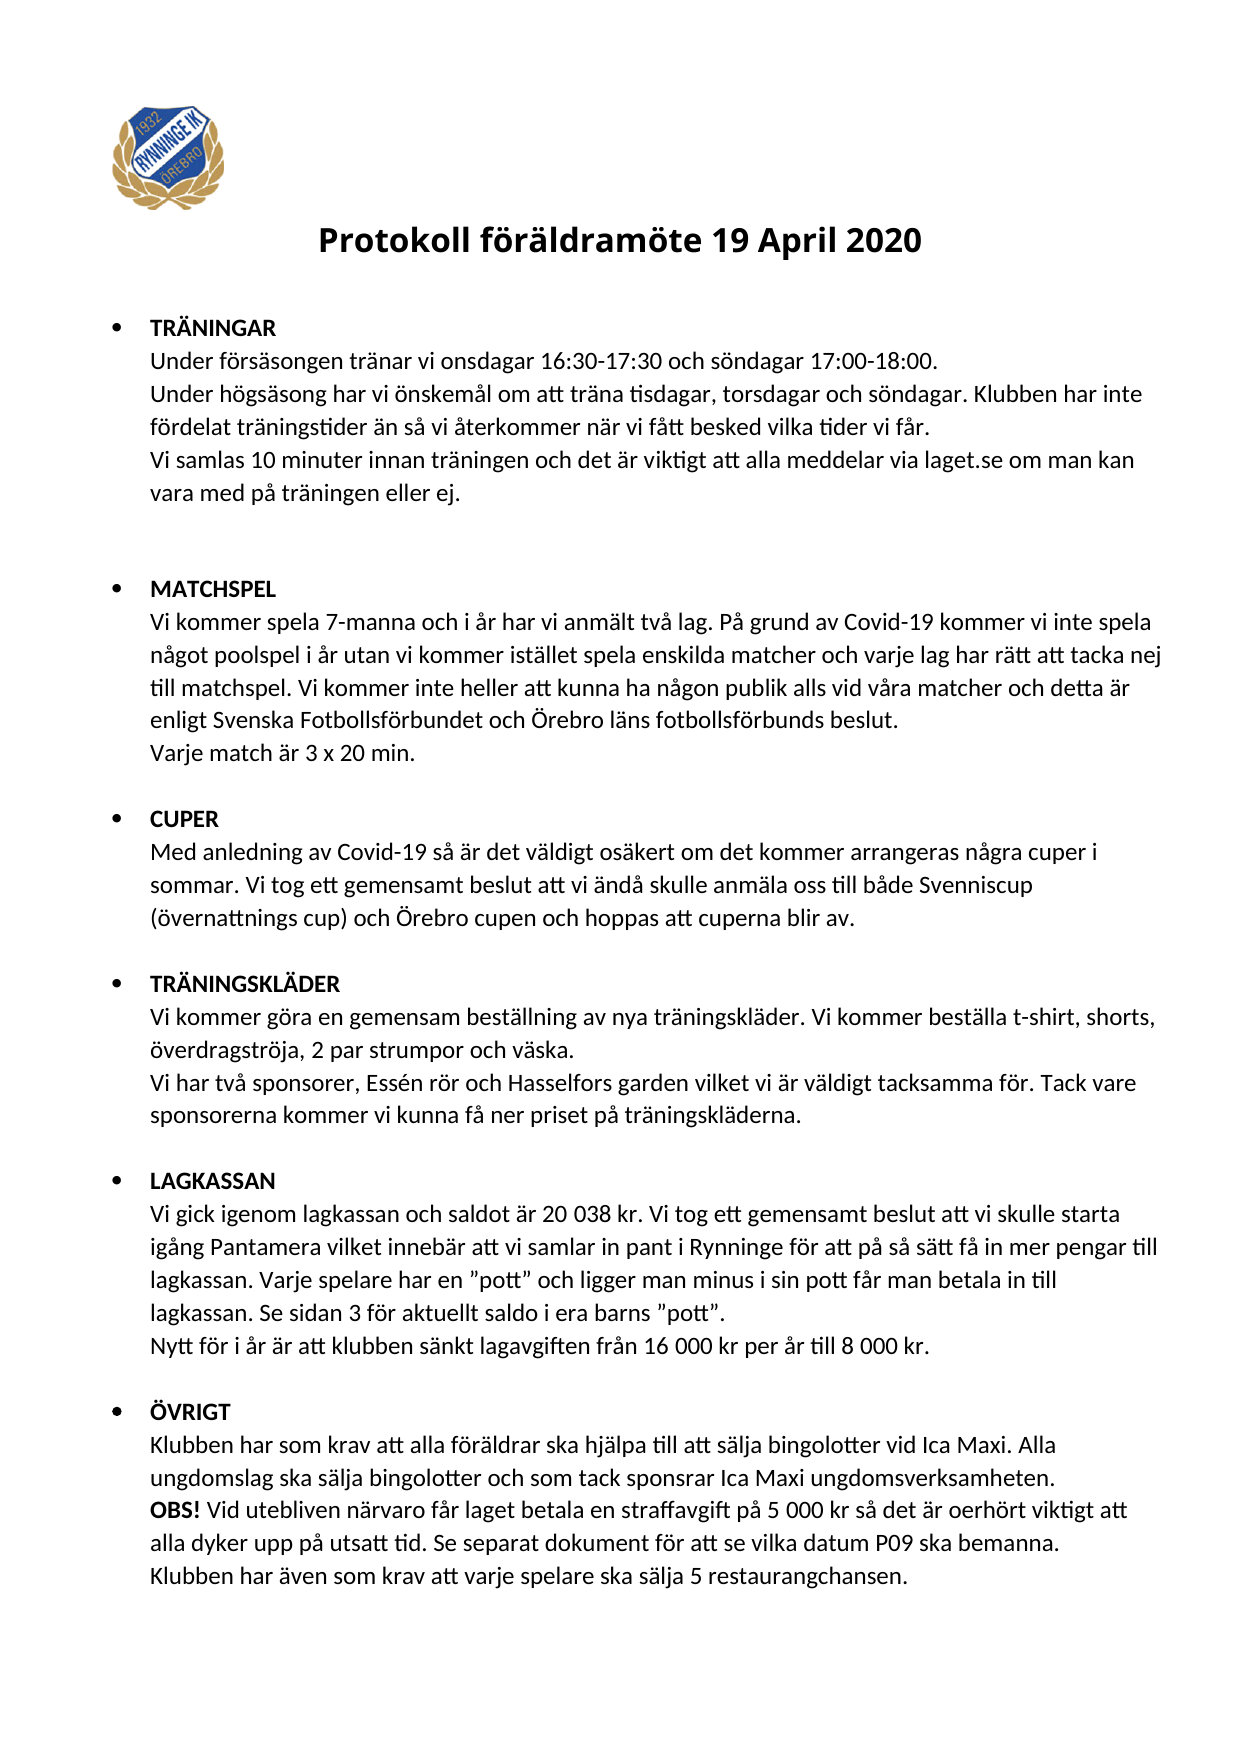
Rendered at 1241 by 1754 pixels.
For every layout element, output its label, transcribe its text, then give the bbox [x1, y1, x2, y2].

list Under försäsongen tränar vi onsdagar 16:30-17:30 och söndagar 17:00-18:00. [150, 346, 1165, 376]
list MATCHSPEL [112, 573, 1165, 603]
list OBS! Vid utebliven närvaro får laget betala en straffavgift på 5 000 kr så det är oerhört viktigt att alla dyker upp på utsatt tid. Se separat dokument för att se vilka datum P09 ska bemanna. Klubben har även som krav att varje spelare ska sälja 5 restaurangchansen. [150, 1495, 1165, 1591]
list LAGKASSAN Vi gick igenom lagkassan och saldot är 20 038 kr. Vi tog ett gemensamt beslut att vi skulle starta igång Pantamera vilket innebär att vi samlar in pant i Rynninge för att på så sätt få in mer pengar till lagkassan. Varje spelare har en ”pott” och ligger man minus i sin pott får man betala in till lagkassan. Se sidan 3 för aktuellt saldo i era barns ”pott”. [112, 1166, 1165, 1328]
list ÖVRIGT [112, 1396, 1165, 1426]
list CUPER [112, 803, 1165, 834]
list TRÄNINGSKLÄDER Vi kommer göra en gemensam beställning av nya träningskläder. Vi kommer beställa t-shirt, shorts, överdragströja, 2 par strumpor och väska. [112, 968, 1165, 1064]
list Under högsäsong har vi önskemål om att träna tisdagar, torsdagar och söndagar. Klubben har inte fördelat träningstider än så vi återkommer när vi fått besked vilka tider vi får. Vi samlas 10 minuter innan träningen och det är viktigt att alla meddelar via laget.se om man kan vara med på träningen eller ej. [150, 378, 1165, 538]
list Varje match är 3 x 20 min. [150, 738, 1165, 768]
picture [75, 106, 261, 210]
list TRÄNINGAR [112, 313, 1165, 343]
list Nytt för i år är att klubben sänkt lagavgiften från 16 000 kr per år till 8 000 kr. [150, 1330, 1165, 1361]
subtitle Protokoll föräldramöte 19 April 2020 [75, 217, 1165, 262]
list Med anledning av Covid-19 så är det väldigt osäkert om det kommer arrangeras några cuper i sommar. Vi tog ett gemensamt beslut att vi ändå skulle anmäla oss till både Svenniscup (övernattnings cup) och Örebro cupen och hoppas att cuperna blir av. [150, 836, 1165, 933]
list Vi kommer spela 7-manna och i år har vi anmält två lag. På grund av Covid-19 kommer vi inte spela något poolspel i år utan vi kommer istället spela enskilda matcher och varje lag har rätt att tacka nej till matchspel. Vi kommer inte heller att kunna ha någon publik alls vid våra matcher och detta är enligt Svenska Fotbollsförbundet och Örebro läns fotbollsförbunds beslut. [150, 606, 1165, 735]
list Vi har två sponsorer, Essén rör och Hasselfors garden vilket vi är väldigt tacksamma för. Tack vare sponsorerna kommer vi kunna få ner priset på träningskläderna. [150, 1067, 1165, 1130]
list Klubben har som krav att alla föräldrar ska hjälpa till att sälja bingolotter vid Ica Maxi. Alla ungdomslag ska sälja bingolotter och som tack sponsrar Ica Maxi ungdomsverksamheten. [150, 1429, 1165, 1492]
